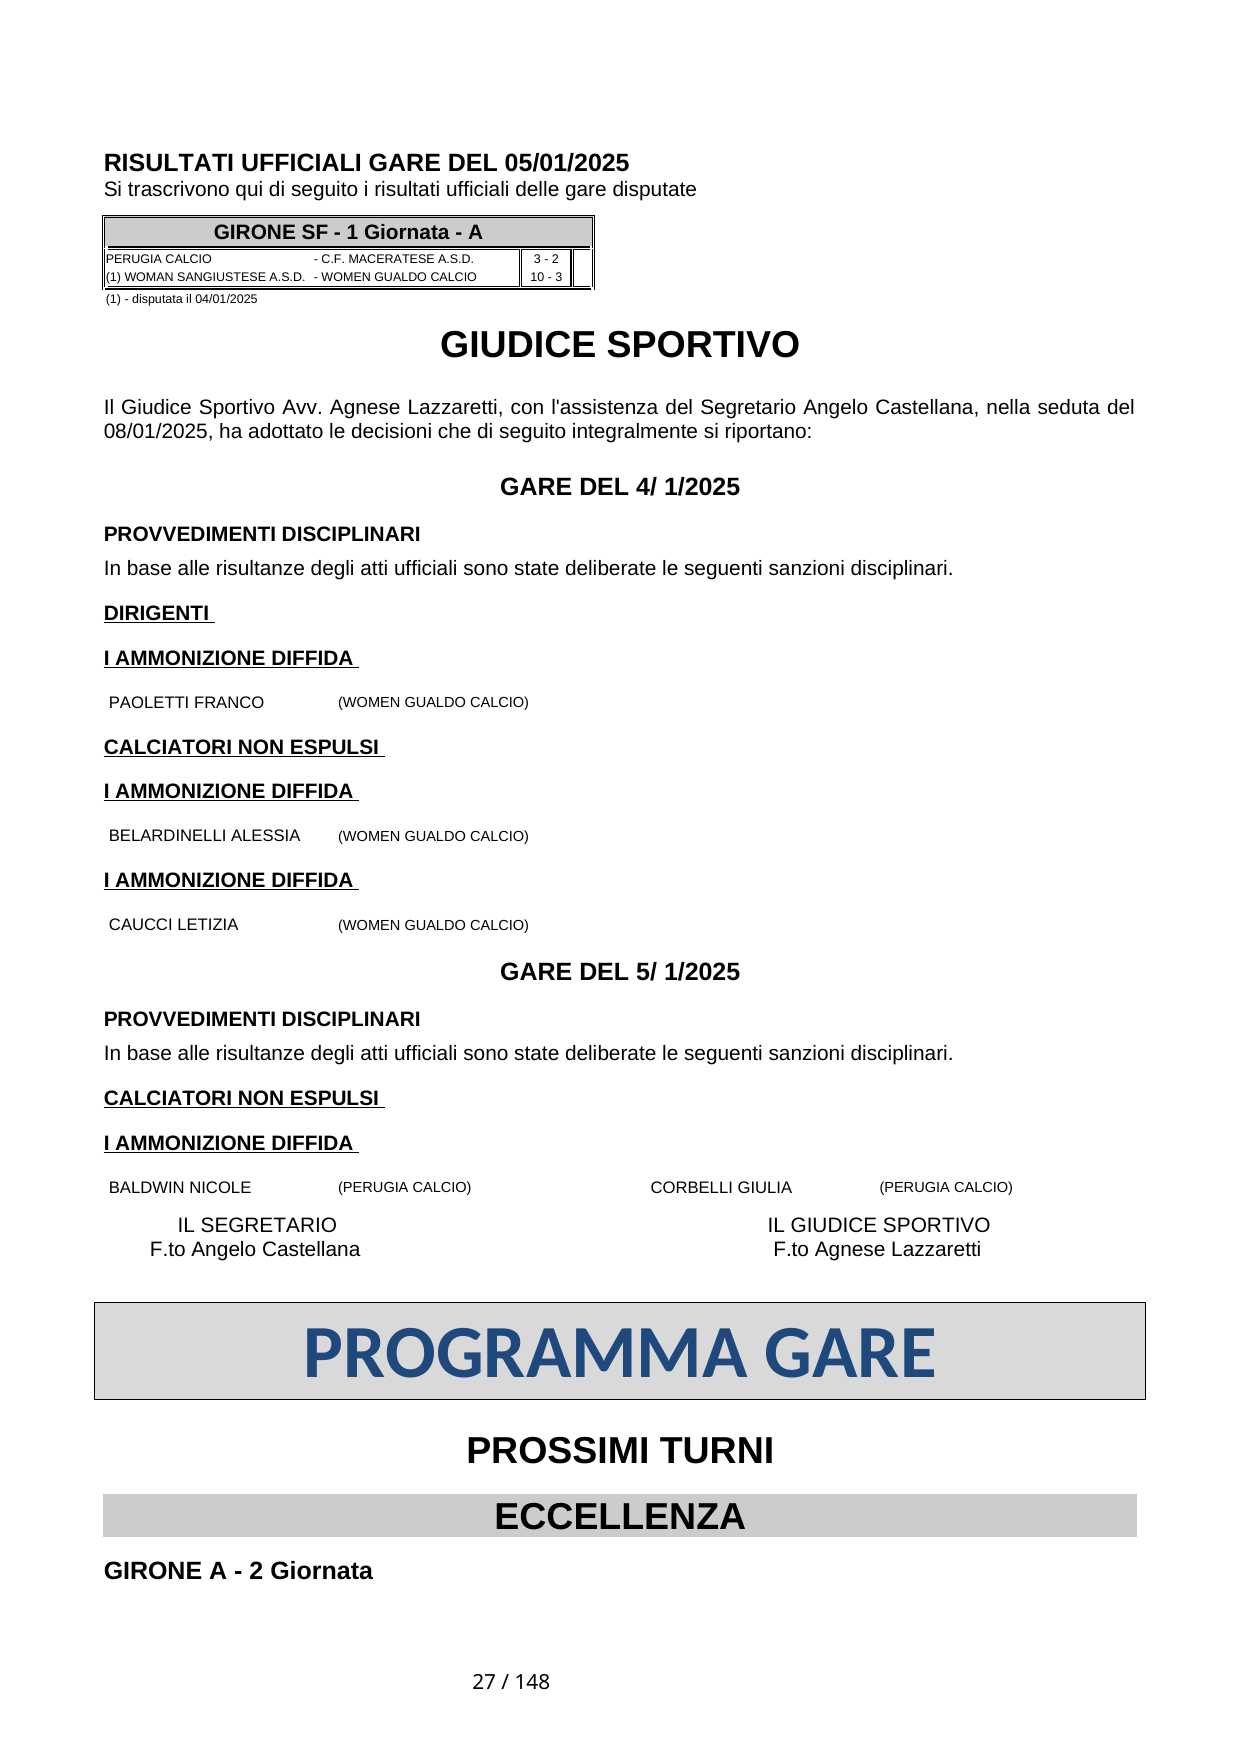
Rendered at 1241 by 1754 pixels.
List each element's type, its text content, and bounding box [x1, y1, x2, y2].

text Si trascrivono qui di seguito i risultati ufficiali delle gare disputate [103, 176, 1137, 200]
text ECCELLENZA [103, 1494, 1137, 1537]
text PROVVEDIMENTI DISCIPLINARI [103, 1007, 1137, 1031]
text Il Giudice Sportivo Avv. Agnese Lazzaretti, con l'assistenza del Segretario Angelo Castellana, nella seduta del 08/01/2025, ha adottato le decisioni che di seguito integralmente si riportano: [103, 395, 1137, 443]
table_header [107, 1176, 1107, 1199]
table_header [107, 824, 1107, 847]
text GARE DEL 4/ 1/2025 [103, 472, 1137, 501]
text I AMMONIZIONE DIFFIDA [103, 1131, 1137, 1155]
text In base alle risultanze degli atti ufficiali sono state deliberate le seguenti sanzioni disciplinari. [103, 1041, 1137, 1065]
text RISULTATI UFFICIALI GARE DEL 05/01/2025 [103, 148, 1137, 176]
text In base alle risultanze degli atti ufficiali sono state deliberate le seguenti sanzioni disciplinari. [103, 556, 1137, 580]
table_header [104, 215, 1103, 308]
text PROSSIMI TURNI [103, 1428, 1137, 1471]
text GIRONE A - 2 Giornata [103, 1556, 1137, 1584]
text CALCIATORI NON ESPULSI [103, 1086, 1137, 1110]
text I AMMONIZIONE DIFFIDA [103, 868, 1137, 892]
text CALCIATORI NON ESPULSI [103, 734, 1137, 758]
text I AMMONIZIONE DIFFIDA [103, 646, 1137, 669]
text F.to Angelo Castellana F.to Agnese Lazzaretti [103, 1237, 1137, 1261]
text IL SEGRETARIO IL GIUDICE SPORTIVO [103, 1213, 1137, 1237]
text GARE DEL 5/ 1/2025 [103, 957, 1137, 986]
text I AMMONIZIONE DIFFIDA [103, 779, 1137, 803]
text PROVVEDIMENTI DISCIPLINARI [103, 522, 1137, 546]
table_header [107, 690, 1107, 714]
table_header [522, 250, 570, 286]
subtitle PROGRAMMA GARE [95, 1303, 1145, 1399]
text DIRIGENTI [103, 601, 1137, 625]
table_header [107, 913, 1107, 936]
text GIUDICE SPORTIVO [103, 323, 1137, 366]
